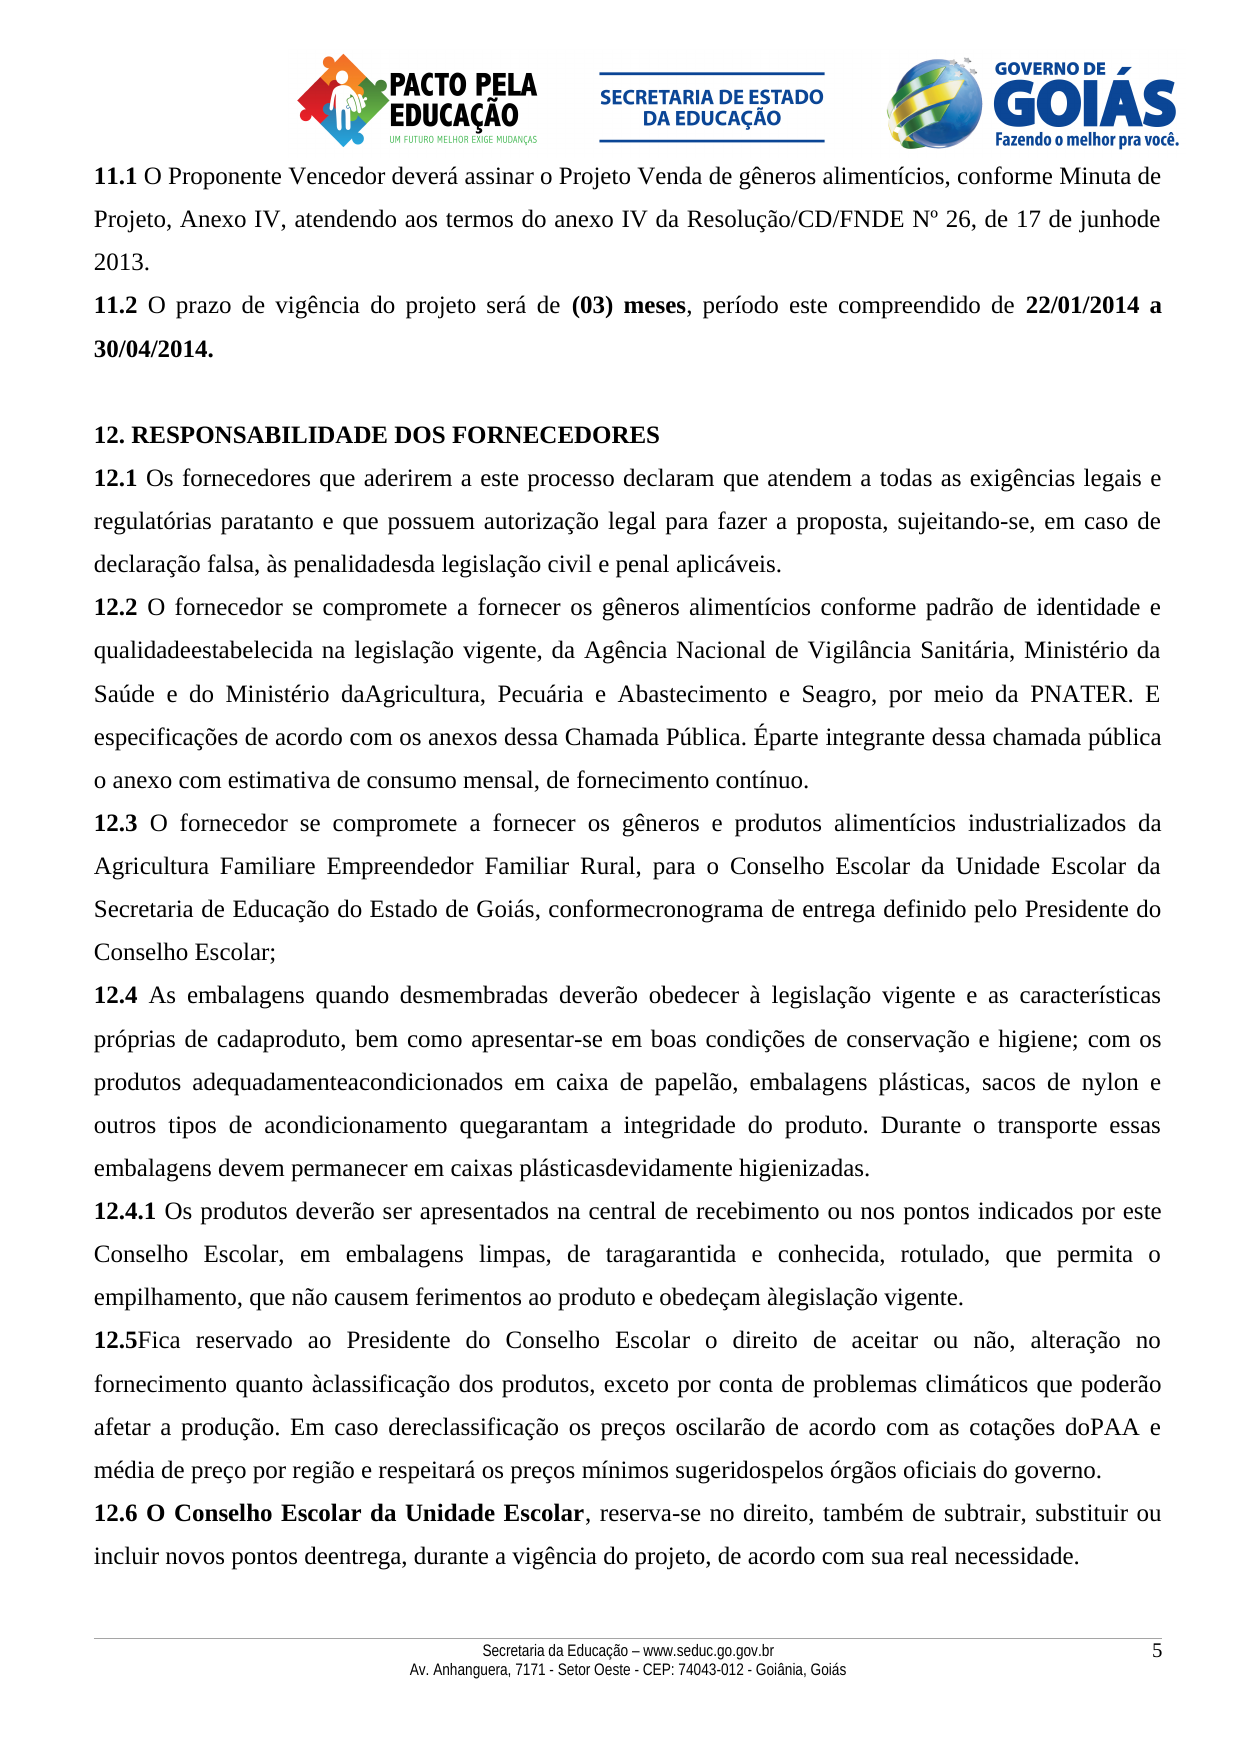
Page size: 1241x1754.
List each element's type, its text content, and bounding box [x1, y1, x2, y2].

picture [288, 49, 1186, 158]
text 12.5Fica reservado ao Presidente do Conselho Escolar o direito de aceitar ou não, alteração no fornecimento quanto àclassificação dos produtos, exceto por conta de problemas climáticos que poderão afetar a produção. Em caso dereclassificação os preços oscilarão de acordo com as cotações doPAA e média de preço por região e respeitará os preços mínimos sugeridospelos órgãos oficiais do governo. [94, 1326, 1162, 1484]
text 12.4 As embalagens quando desmembradas deverão obedecer à legislação vigente e as características próprias de cadaproduto, bem como apresentar-se em boas condições de conservação e higiene; com os produtos adequadamenteacondicionados em caixa de papelão, embalagens plásticas, sacos de nylon e outros tipos de acondicionamento quegarantam a integridade do produto. Durante o transporte essas embalagens devem permanecer em caixas plásticasdevidamente higienizadas. [94, 981, 1162, 1182]
text 11.2 O prazo de vigência do projeto será de (03) meses, período este compreendido de 22/01/2014 a 30/04/2014. [94, 291, 1162, 362]
text 12.6 O Conselho Escolar da Unidade Escolar, reserva-se no direito, também de subtrair, substituir ou incluir novos pontos deentrega, durante a vigência do projeto, de acordo com sua real necessidade. [94, 1498, 1162, 1570]
text 12.1 Os fornecedores que aderirem a este processo declaram que atendem a todas as exigências legais e regulatórias paratanto e que possuem autorização legal para fazer a proposta, sujeitando-se, em caso de declaração falsa, às penalidadesda legislação civil e penal aplicáveis. [94, 463, 1162, 578]
text 12.2 O fornecedor se compromete a fornecer os gêneros alimentícios conforme padrão de identidade e qualidadeestabelecida na legislação vigente, da Agência Nacional de Vigilância Sanitária, Ministério da Saúde e do Ministério daAgricultura, Pecuária e Abastecimento e Seagro, por meio da PNATER. E especificações de acordo com os anexos dessa Chamada Pública. Éparte integrante dessa chamada pública o anexo com estimativa de consumo mensal, de fornecimento contínuo. [94, 592, 1162, 794]
text 12.3 O fornecedor se compromete a fornecer os gêneros e produtos alimentícios industrializados da Agricultura Familiare Empreendedor Familiar Rural, para o Conselho Escolar da Unidade Escolar da Secretaria de Educação do Estado de Goiás, conformecronograma de entrega definido pelo Presidente do Conselho Escolar; [94, 808, 1162, 966]
text 12.4.1 Os produtos deverão ser apresentados na central de recebimento ou nos pontos indicados por este Conselho Escolar, em embalagens limpas, de taragarantida e conhecida, rotulado, que permita o empilhamento, que não causem ferimentos ao produto e obedeçam àlegislação vigente. [94, 1196, 1162, 1311]
text 12. RESPONSABILIDADE DOS FORNECEDORES [94, 420, 1162, 449]
text 11.1 O Proponente Vencedor deverá assinar o Projeto Venda de gêneros alimentícios, conforme Minuta de Projeto, Anexo IV, atendendo aos termos do anexo IV da Resolução/CD/FNDE Nº 26, de 17 de junhode 2013. [94, 161, 1162, 276]
